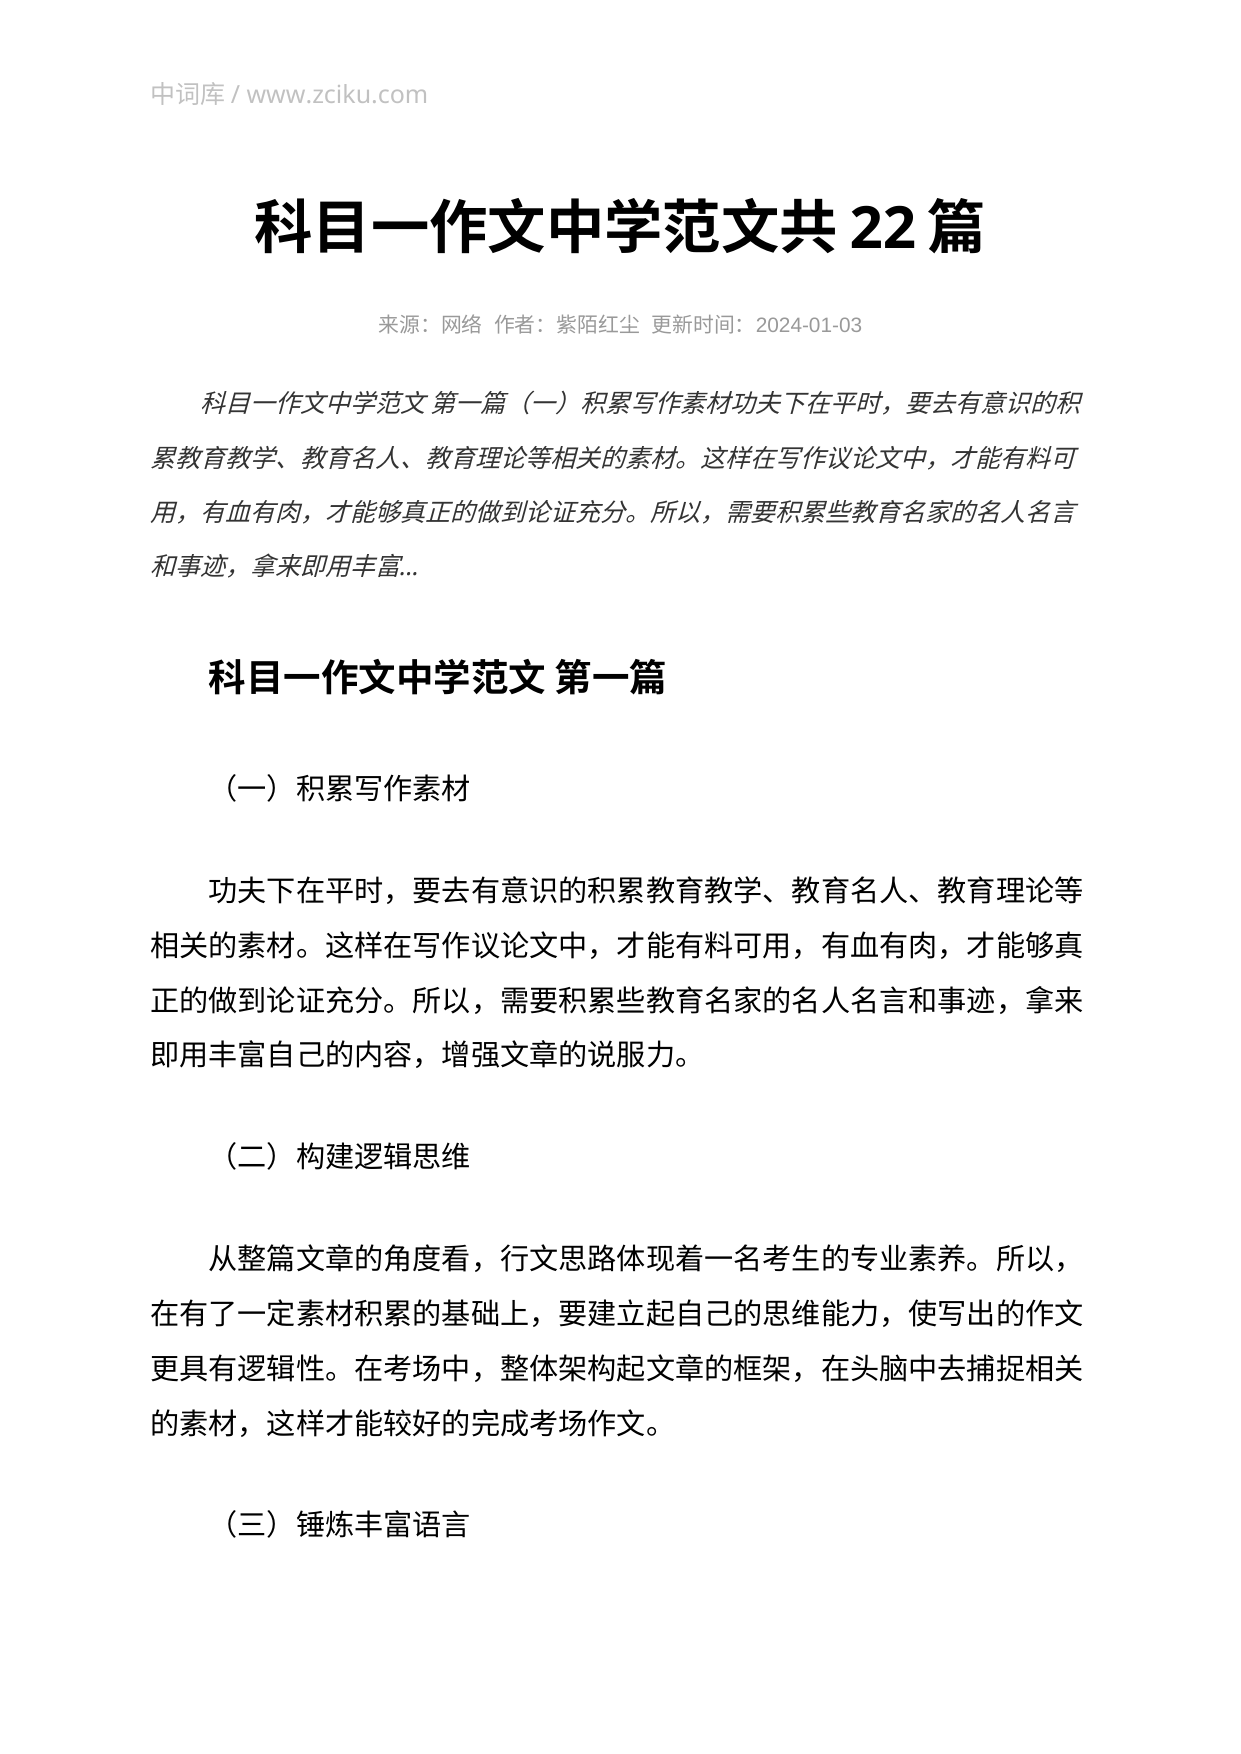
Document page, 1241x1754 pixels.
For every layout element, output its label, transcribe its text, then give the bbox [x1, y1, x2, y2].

text 功夫下在平时，要去有意识的积累教育教学、教育名人、教育理论等相关的素材。这样在写作议论文中，才能有料可用，有血有肉，才能够真正的做到论证充分。所以，需要积累些教育名家的名人名言和事迹，拿来即用丰富自己的内容，增强文章的说服力。 [150, 867, 1090, 1074]
text 从整篇文章的角度看，行文思路体现着一名考生的专业素养。所以，在有了一定素材积累的基础上，要建立起自己的思维能力，使写出的作文更具有逻辑性。在考场中，整体架构起文章的框架，在头脑中去捕捉相关的素材，这样才能较好的完成考场作文。 [150, 1236, 1090, 1442]
text （二）构建逻辑思维 [150, 1134, 1090, 1176]
text （一）积累写作素材 [150, 766, 1090, 808]
text 科目一作文中学范文 第一篇（一）积累写作素材功夫下在平时，要去有意识的积累教育教学、教育名人、教育理论等相关的素材。这样在写作议论文中，才能有料可用，有血有肉，才能够真正的做到论证充分。所以，需要积累些教育名家的名人名言和事迹，拿来即用丰富... [150, 384, 1090, 583]
text 来源：网络 作者：紫陌红尘 更新时间：2024-01-03 [150, 313, 1090, 337]
text （三）锤炼丰富语言 [150, 1502, 1090, 1544]
text 科目一作文中学范文 第一篇 [150, 648, 1090, 702]
subtitle 科目一作文中学范文共22篇 [150, 181, 1090, 266]
